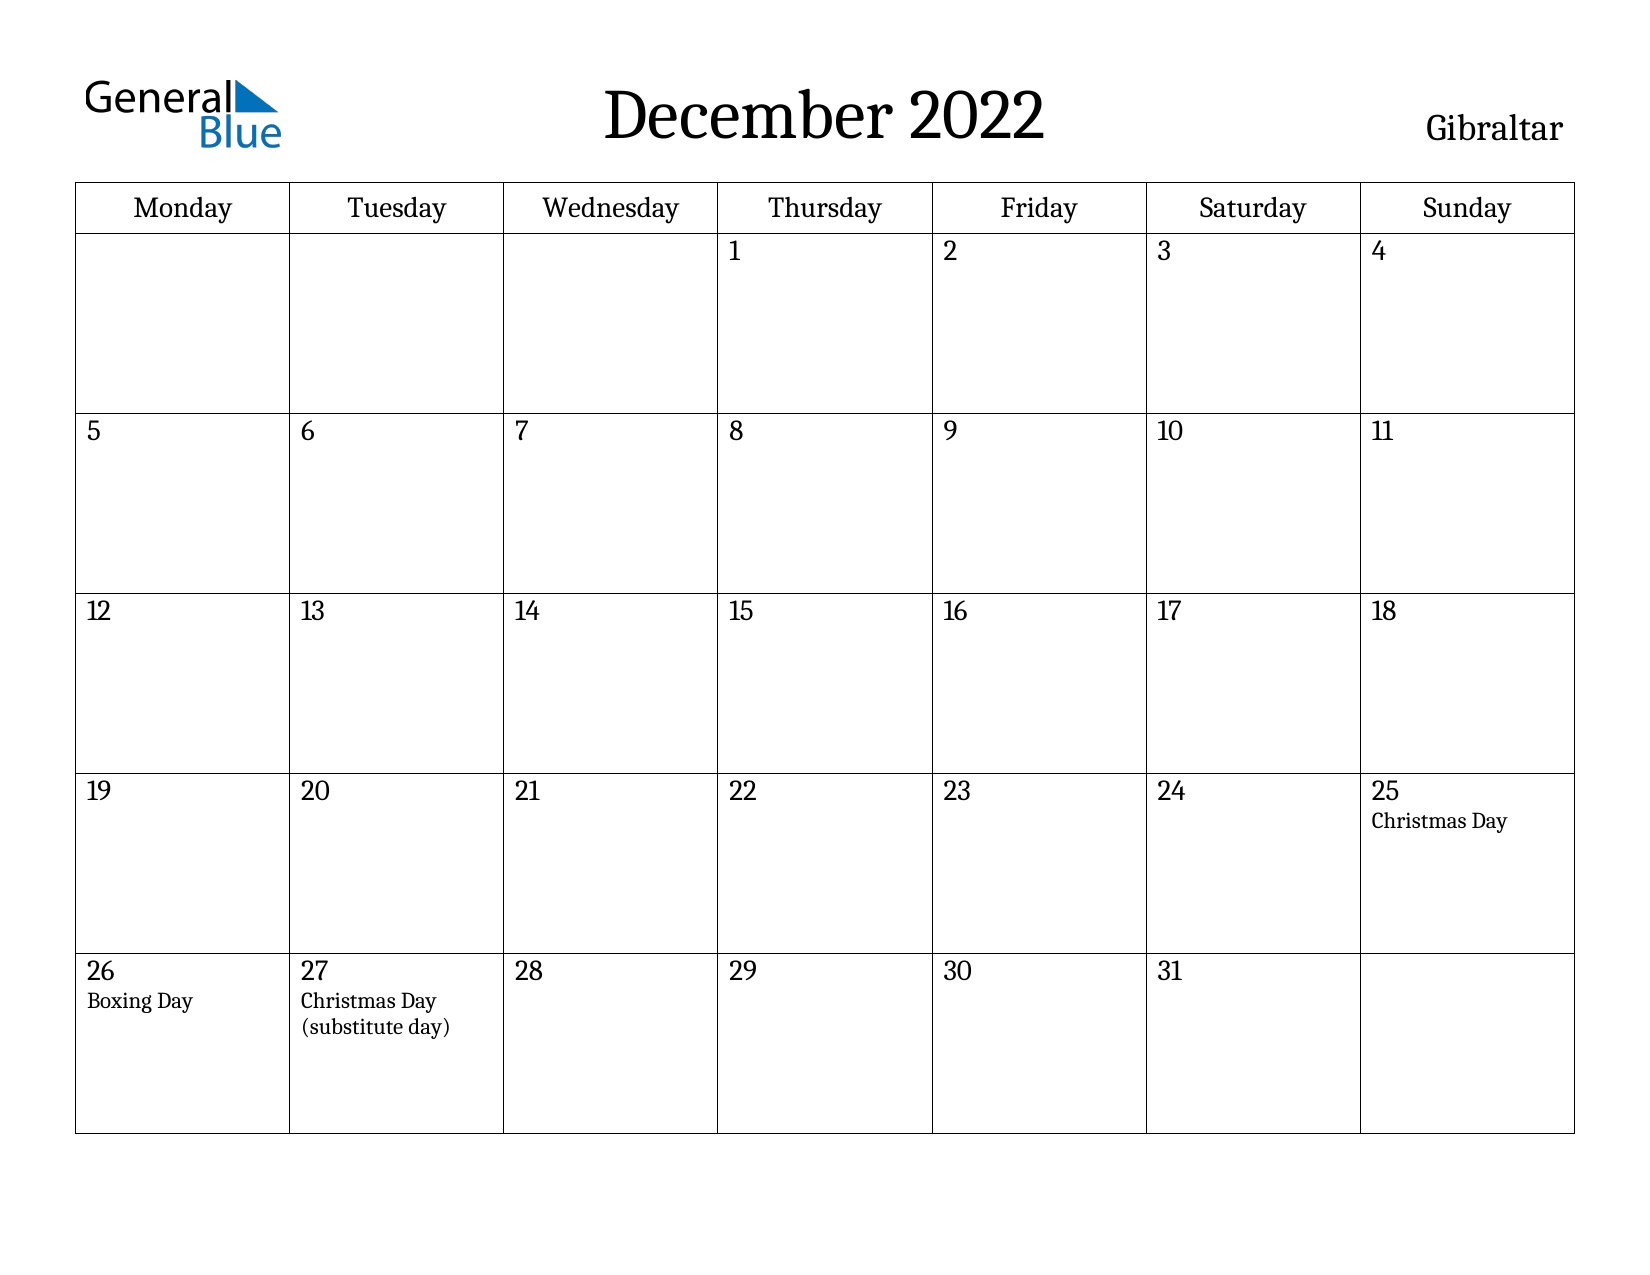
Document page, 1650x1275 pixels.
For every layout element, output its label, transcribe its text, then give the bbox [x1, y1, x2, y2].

table_cell Wednesday [504, 183, 717, 233]
table_cell [76, 234, 289, 267]
table_cell 25 [1361, 774, 1574, 807]
table_cell [933, 627, 1146, 773]
table_cell [1361, 267, 1574, 413]
table_cell [1361, 627, 1574, 773]
table_cell 1 [718, 234, 932, 267]
table_cell [504, 808, 717, 953]
table_cell 2 [933, 234, 1146, 267]
table_cell [1361, 448, 1574, 593]
picture [86, 80, 281, 148]
table_cell [1361, 988, 1574, 1133]
table_cell 13 [290, 594, 503, 627]
table_cell [290, 267, 503, 413]
table_cell [290, 808, 503, 953]
table_cell 17 [1147, 594, 1360, 627]
table_cell Friday [933, 183, 1146, 233]
table_cell Christmas Day [1361, 808, 1574, 953]
table_cell 9 [933, 414, 1146, 447]
table_cell [76, 267, 289, 413]
table_cell 16 [933, 594, 1146, 627]
table_cell [718, 988, 932, 1133]
table_cell [504, 988, 717, 1133]
table_cell [718, 448, 932, 593]
table_cell 6 [290, 414, 503, 447]
table_cell 5 [76, 414, 289, 447]
table_cell 14 [504, 594, 717, 627]
table_cell Thursday [718, 183, 932, 233]
table_cell [718, 267, 932, 413]
table_cell [76, 627, 289, 773]
table_cell [1361, 954, 1574, 987]
table_cell 3 [1147, 234, 1360, 267]
table_cell 8 [718, 414, 932, 447]
table_cell 30 [933, 954, 1146, 987]
table_cell 7 [504, 414, 717, 447]
table_cell Boxing Day [76, 988, 289, 1133]
table_cell 11 [1361, 414, 1574, 447]
table_cell [933, 448, 1146, 593]
table_cell [1147, 267, 1360, 413]
table_cell [1147, 448, 1360, 593]
table_cell [933, 808, 1146, 953]
table_cell 28 [504, 954, 717, 987]
table_cell 24 [1147, 774, 1360, 807]
table_cell 27 [290, 954, 503, 987]
table_cell 12 [76, 594, 289, 627]
table_cell [933, 267, 1146, 413]
table_cell [504, 448, 717, 593]
table_cell [718, 808, 932, 953]
table_cell [504, 627, 717, 773]
table_cell [76, 808, 289, 953]
table_header [76, 75, 503, 182]
table_cell 4 [1361, 234, 1574, 267]
table_cell [718, 627, 932, 773]
table_header December 2022 [504, 75, 1146, 182]
table_cell 10 [1147, 414, 1360, 447]
table_cell [504, 267, 717, 413]
table_cell [290, 234, 503, 267]
table_cell 31 [1147, 954, 1360, 987]
table_cell 21 [504, 774, 717, 807]
table_cell [933, 988, 1146, 1133]
table_cell 15 [718, 594, 932, 627]
table_cell 19 [76, 774, 289, 807]
table_cell [76, 448, 289, 593]
table_cell 29 [718, 954, 932, 987]
table_cell [1147, 808, 1360, 953]
table_cell [1147, 988, 1360, 1133]
table_cell Monday [76, 183, 289, 233]
table_cell 23 [933, 774, 1146, 807]
table_cell [1147, 627, 1360, 773]
table_cell Christmas Day (substitute day) [290, 988, 503, 1133]
table_cell [290, 448, 503, 593]
table_cell 20 [290, 774, 503, 807]
table_cell 18 [1361, 594, 1574, 627]
table_cell [504, 234, 717, 267]
table_cell [290, 627, 503, 773]
table_cell Saturday [1147, 183, 1360, 233]
table_cell 26 [76, 954, 289, 987]
table_cell Sunday [1361, 183, 1574, 233]
table_header Gibraltar [1146, 75, 1574, 182]
table_cell Tuesday [290, 183, 503, 233]
table_cell 22 [718, 774, 932, 807]
